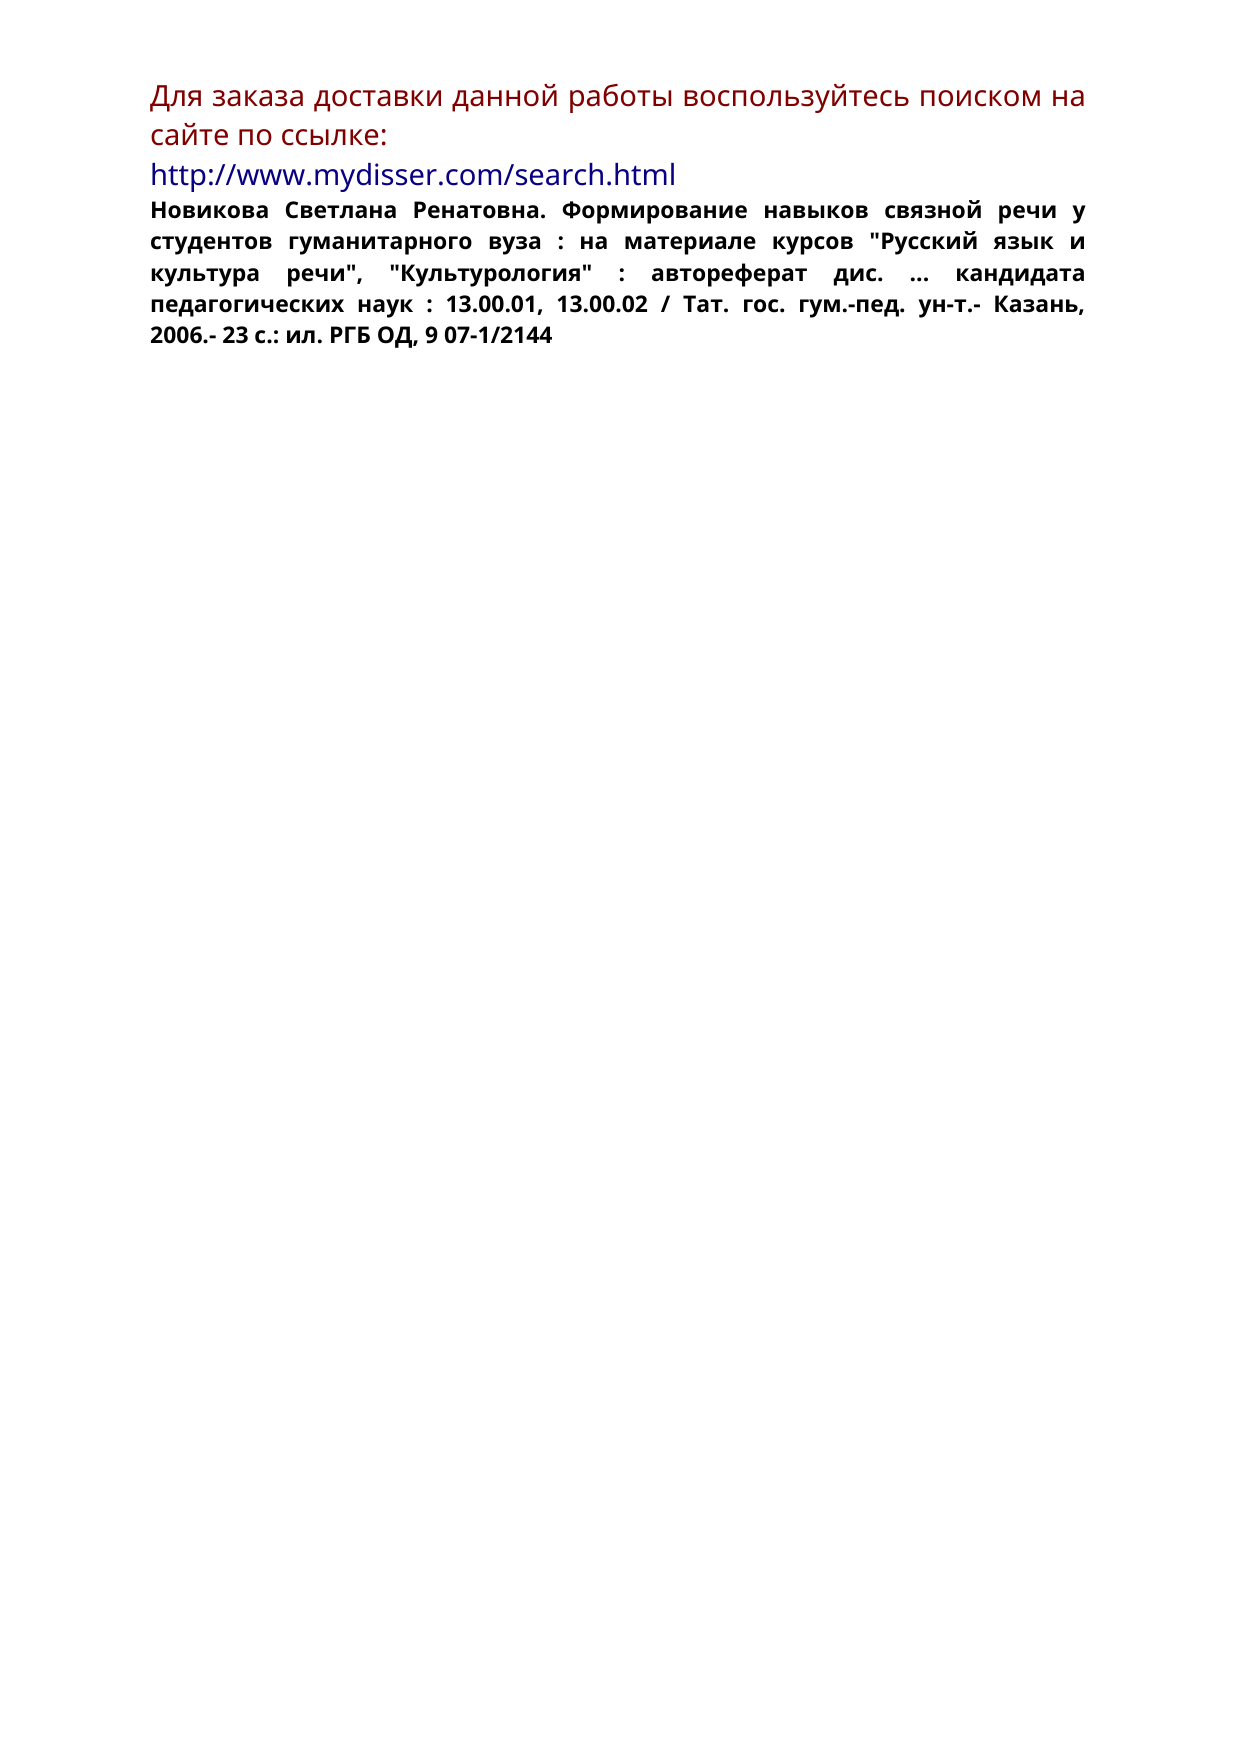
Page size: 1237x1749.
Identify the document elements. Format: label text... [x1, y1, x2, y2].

text Новикова Светлана Ренатовна. Формирование навыков связной речи у студентов гуманитарного вуза : на материале курсов "Русский язык и культура речи", "Культурология" : автореферат дис. ... кандидата педагогических наук : 13.00.01, 13.00.02 / Тат. гос. гум.-пед. ун-т.- Казань, 2006.- 23 с.: ил. РГБ ОД, 9 07-1/2144 [150, 194, 1086, 350]
